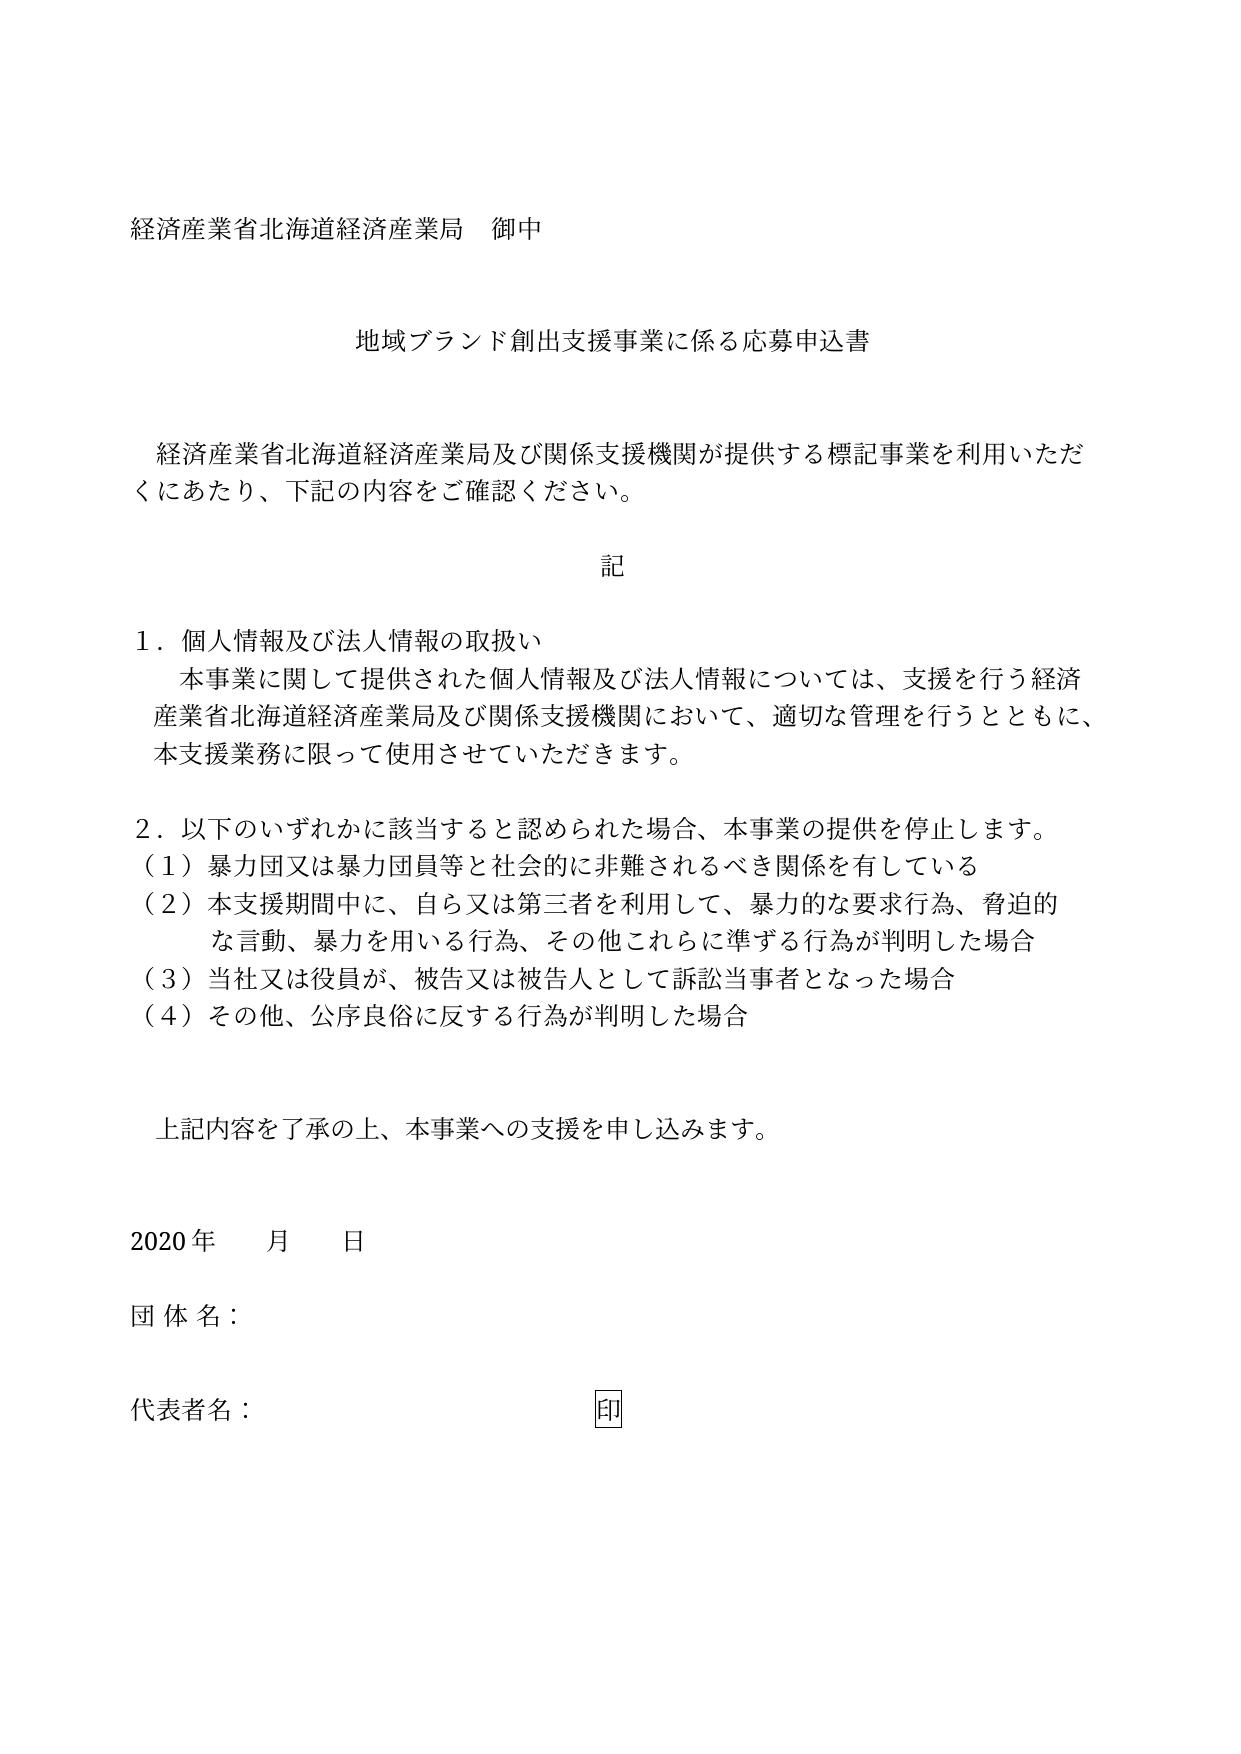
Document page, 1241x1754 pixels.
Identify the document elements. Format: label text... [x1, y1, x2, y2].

text １．個人情報及び法人情報の取扱い [130, 621, 1096, 659]
text （２）本支援期間中に、自ら又は第三者を利用して、暴力的な要求行為、脅迫的 [130, 884, 1096, 921]
text 経済産業省北海道経済産業局 御中 [130, 209, 1096, 246]
text （３）当社又は役員が、被告又は被告人として訴訟当事者となった場合 [130, 959, 1096, 996]
text 2020年 月 日 [130, 1221, 1122, 1259]
text な言動、暴力を用いる行為、その他これらに準ずる行為が判明した場合 [130, 921, 1096, 959]
text ２．以下のいずれかに該当すると認められた場合、本事業の提供を停止します。 [130, 809, 1096, 846]
text 上記内容を了承の上、本事業への支援を申し込みます。 [130, 1109, 1122, 1146]
text （４）その他、公序良俗に反する行為が判明した場合 [130, 996, 1096, 1034]
text 経済産業省北海道経済産業局及び関係支援機関が提供する標記事業を利用いただくにあたり、下記の内容をご確認ください。 [130, 434, 1096, 509]
text 地域ブランド創出支援事業に係る応募申込書 [130, 321, 1096, 359]
text （１）暴力団又は暴力団員等と社会的に非難されるべき関係を有している [130, 846, 1096, 884]
text 本事業に関して提供された個人情報及び法人情報については、支援を行う経済産業省北海道経済産業局及び関係支援機関において、適切な管理を行うとともに、本支援業務に限って使用させていただきます。 [153, 659, 1096, 771]
text 代表者名： 印 [130, 1371, 1096, 1446]
text 団 体 名： [130, 1296, 1096, 1334]
text 記 [130, 546, 1096, 584]
